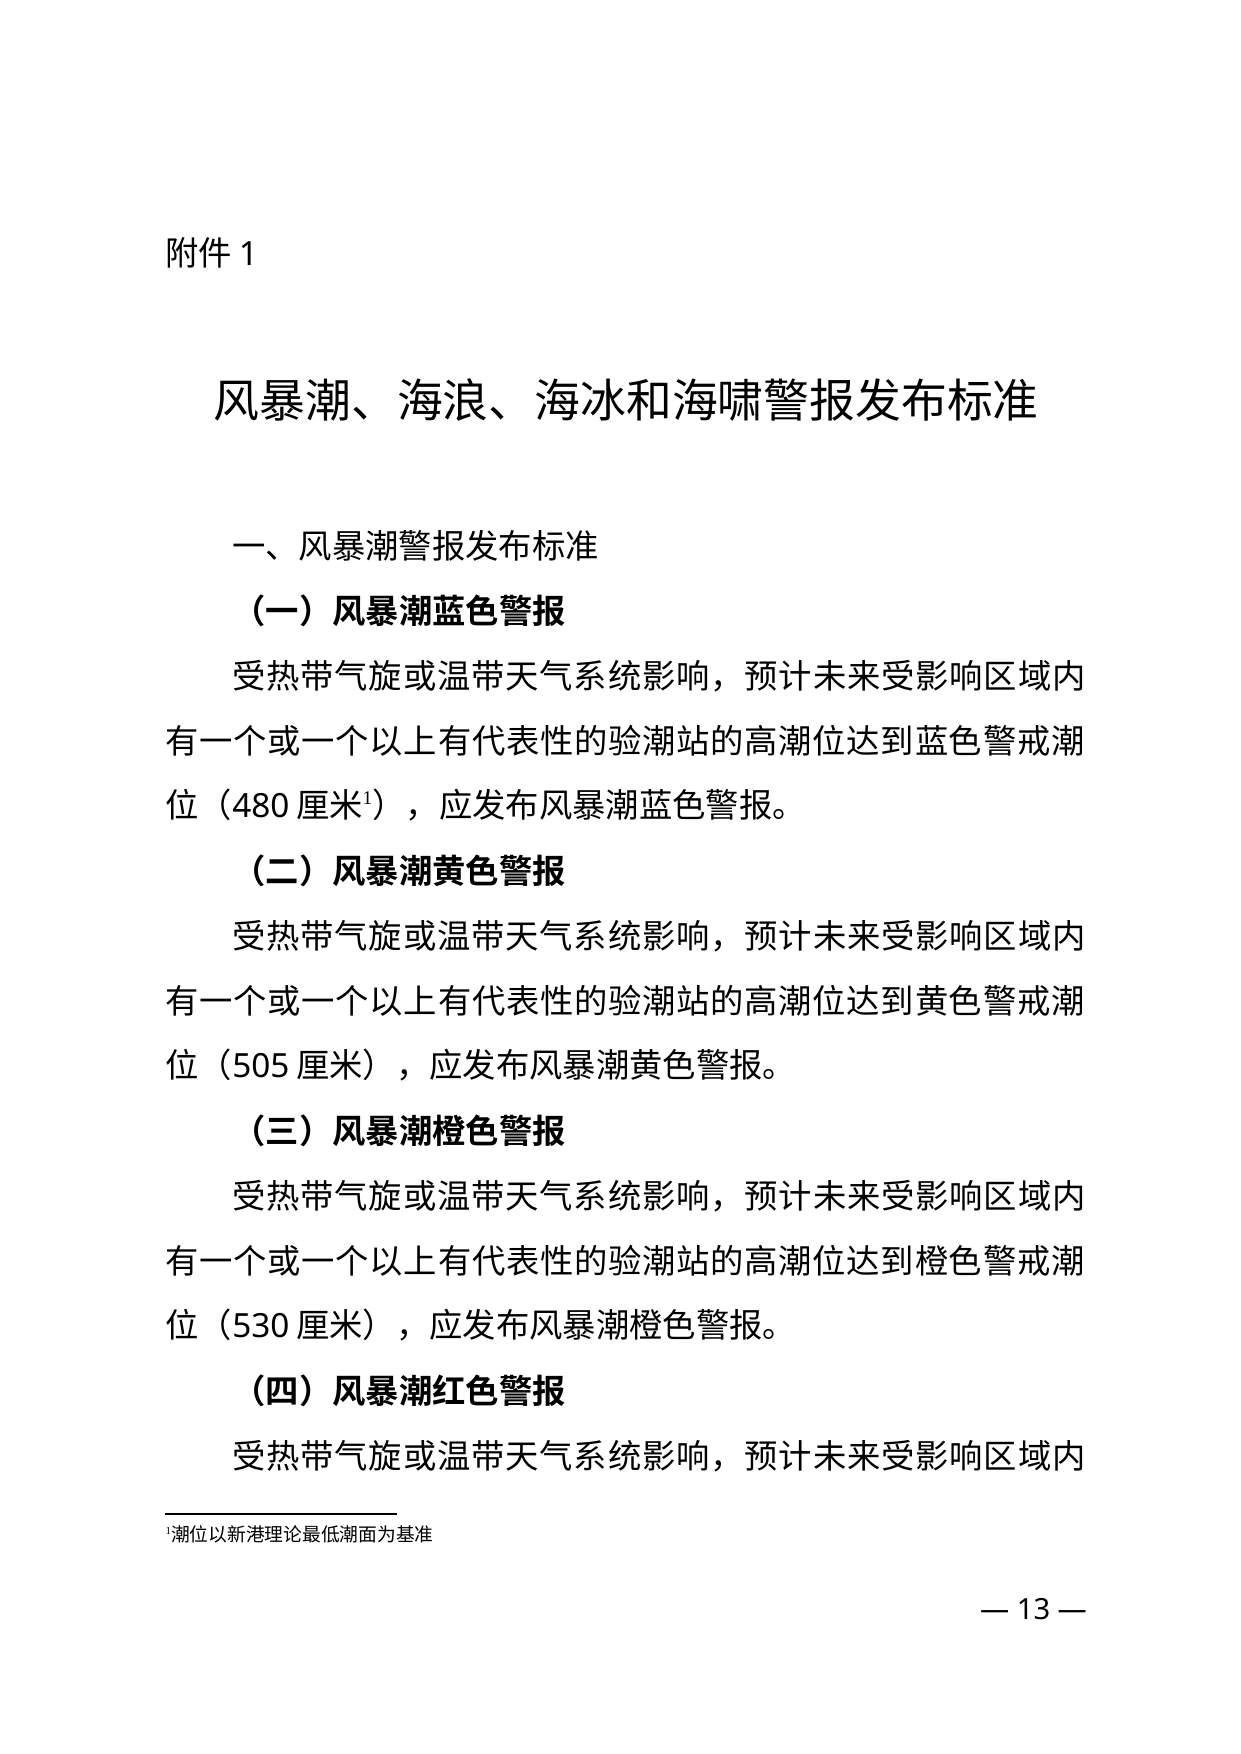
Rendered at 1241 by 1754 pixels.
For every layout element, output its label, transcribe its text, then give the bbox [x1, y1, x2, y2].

text （二）风暴潮黄色警报 [165, 836, 1087, 901]
text 附件1 [165, 218, 1087, 283]
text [165, 1421, 1087, 1486]
text （三）风暴潮橙色警报 [165, 1096, 1087, 1161]
text 受热带气旋或温带天气系统影响，预计未来受影响区域内有一个或一个以上有代表性的验潮站的高潮位达到黄色警戒潮位（505厘米），应发布风暴潮黄色警报。 [165, 901, 1087, 1096]
text 受热带气旋或温带天气系统影响，预计未来受影响区域内有一个或一个以上有代表性的验潮站的高潮位达到橙色警戒潮位（530厘米），应发布风暴潮橙色警报。 [165, 1161, 1087, 1356]
text 风暴潮、海浪、海冰和海啸警报发布标准 [165, 348, 1087, 446]
text （一）风暴潮蓝色警报 [165, 576, 1087, 641]
text 一、风暴潮警报发布标准 [165, 511, 1087, 576]
text （四）风暴潮红色警报 [165, 1356, 1087, 1421]
text 受热带气旋或温带天气系统影响，预计未来受影响区域内有一个或一个以上有代表性的验潮站的高潮位达到蓝色警戒潮位（480厘米），应发布风暴潮蓝色警报。 [165, 641, 1087, 836]
